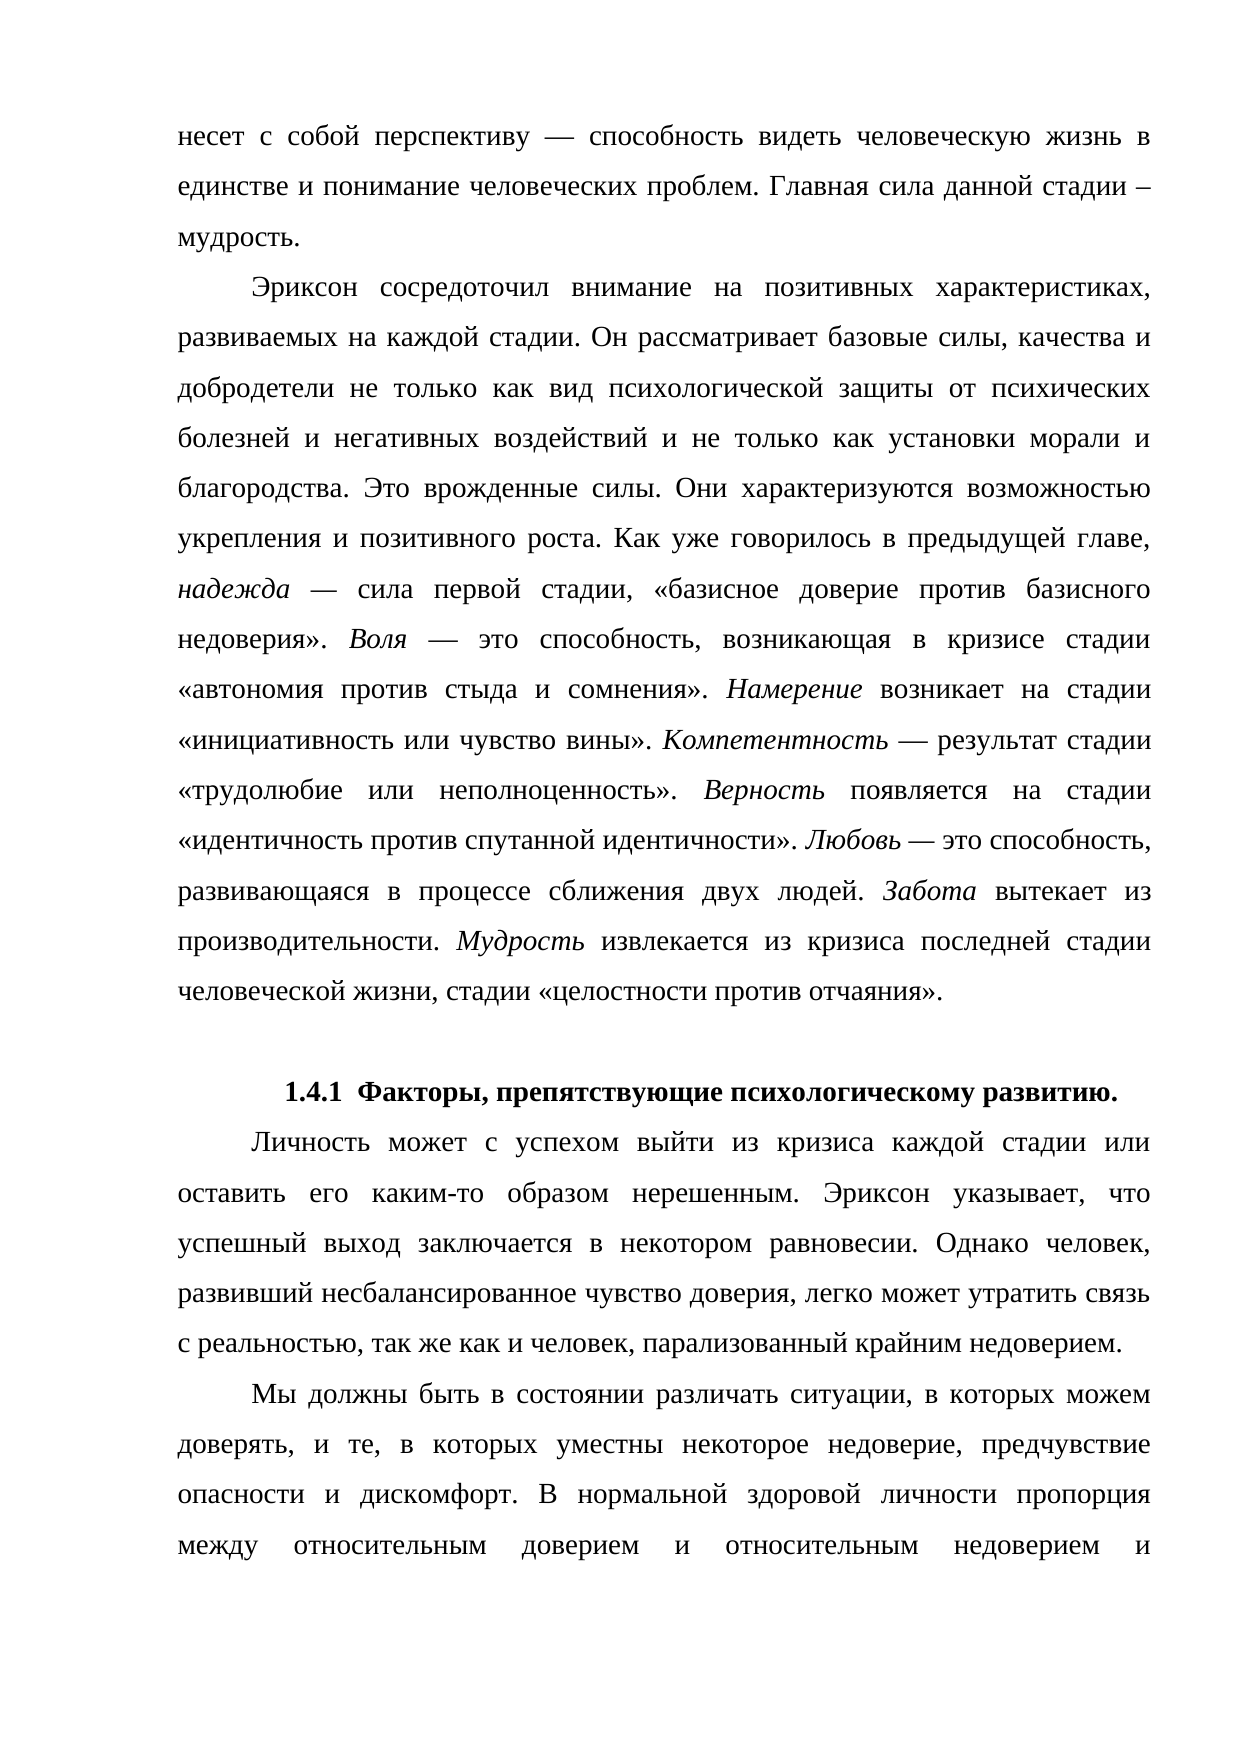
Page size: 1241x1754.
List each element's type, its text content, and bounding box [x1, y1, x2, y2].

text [177, 118, 1152, 252]
text Эриксон сосредоточил внимание на позитивных характеристиках, развиваемых на каждой стадии. Он рассматривает базовые силы, качества и добродетели не только как вид психологической защиты от психических болезней и негативных воздействий и не только как установки морали и благородства. Это врожденные силы. Они характеризуются возможностью укрепления и позитивного роста. Как уже говорилось в предыдущей главе, надежда — сила первой стадии, «базисное доверие против базисного недоверия». Воля — это способность, возникающая в кризисе стадии «автономия против стыда и сомнения». Намерение возникает на стадии «инициативность или чувство вины». Компетентность — результат стадии «трудолюбие или неполноценность». Верность появляется на стадии «идентичность против спутанной идентичности». Любовь — это способность, развивающаяся в процессе сближения двух людей. Забота вытекает из производительности. Мудрость извлекается из кризиса последней стадии человеческой жизни, стадии «целостности против отчаяния». [177, 269, 1152, 1007]
subtitle 1.4.1 Факторы, препятствующие психологическому развитию. [177, 1074, 1152, 1108]
text Личность может с успехом выйти из кризиса каждой стадии или оставить его каким-то образом нерешенным. Эриксон указывает, что успешный выход заключается в некотором равновесии. Однако человек, развивший несбалансированное чувство доверия, легко может утратить связь с реальностью, так же как и человек, парализованный крайним недоверием. [177, 1124, 1152, 1359]
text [177, 1376, 1152, 1560]
